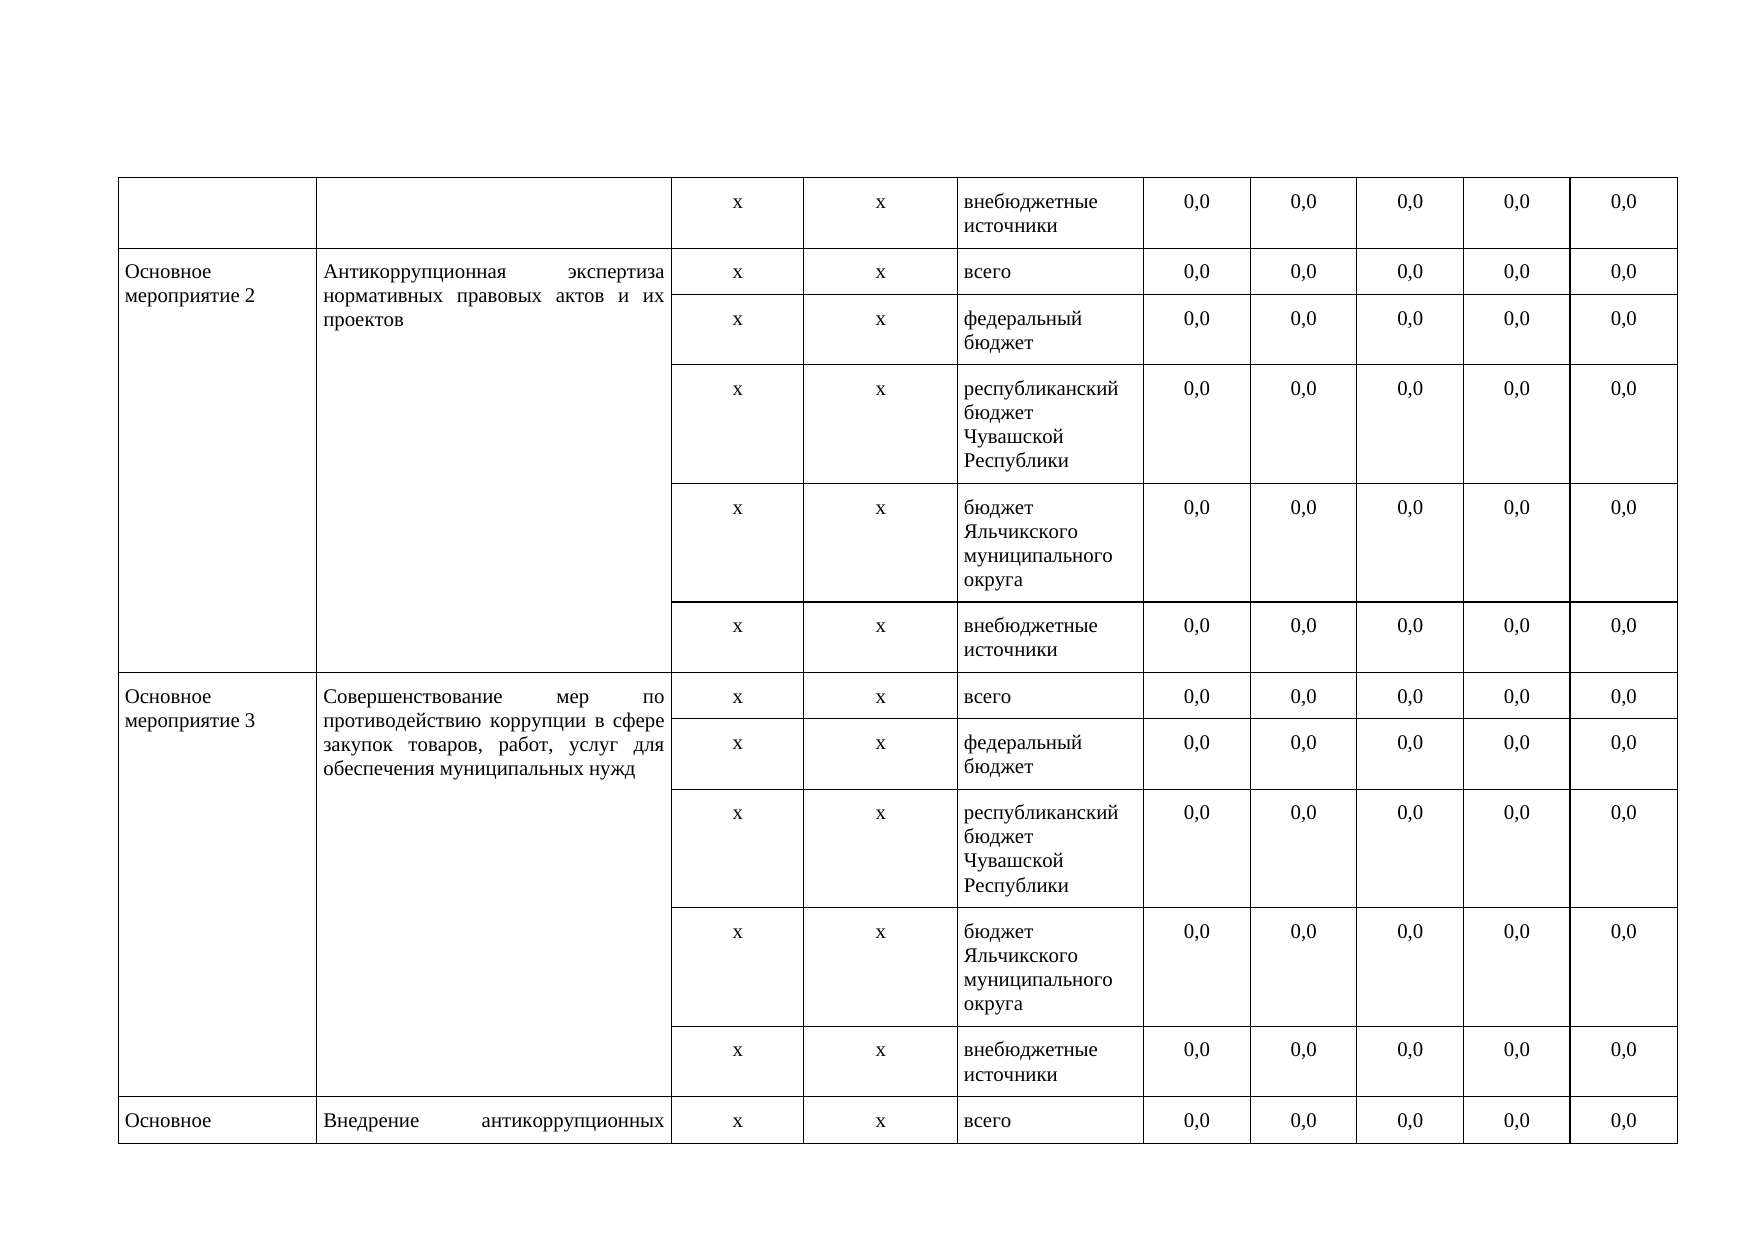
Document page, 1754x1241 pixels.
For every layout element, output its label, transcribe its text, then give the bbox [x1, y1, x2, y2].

table_cell 0,0 [1464, 178, 1569, 248]
table_cell 0,0 [1357, 295, 1463, 364]
table_cell 0,0 [1357, 908, 1463, 1026]
table_cell 0,0 [1571, 295, 1677, 364]
table_cell 0,0 [1464, 365, 1569, 483]
table_cell 0,0 [1464, 908, 1569, 1026]
table_cell внебюджетные источники [958, 603, 1143, 672]
table_cell внебюджетные источники [958, 178, 1143, 248]
table_cell 0,0 [1571, 673, 1677, 718]
table_cell 0,0 [1357, 673, 1463, 718]
table_cell 0,0 [1571, 908, 1677, 1026]
table_cell 0,0 [1571, 249, 1677, 294]
table_cell 0,0 [1251, 249, 1356, 294]
table_cell 0,0 [1357, 719, 1463, 789]
table_cell бюджет Яльчикского муниципального округа [958, 908, 1143, 1026]
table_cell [317, 1097, 671, 1142]
table_cell 0,0 [1357, 249, 1463, 294]
table_cell х [672, 1097, 803, 1142]
table_cell х [672, 295, 803, 364]
table_cell x [672, 178, 803, 248]
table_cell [119, 1097, 316, 1142]
table_cell республиканский бюджет Чувашской Республики [958, 790, 1143, 907]
table_cell х [804, 295, 957, 364]
table_cell 0,0 [1571, 365, 1677, 483]
table_cell 0,0 [1464, 719, 1569, 789]
table_cell 0,0 [1144, 178, 1250, 248]
table_cell х [804, 249, 957, 294]
table_cell 0,0 [1251, 719, 1356, 789]
table_cell х [672, 365, 803, 483]
table_cell x [804, 603, 957, 672]
table_cell внебюджетные источники [958, 1027, 1143, 1096]
table_cell 0,0 [1251, 1027, 1356, 1096]
table_cell 0,0 [1464, 249, 1569, 294]
table_cell х [672, 790, 803, 907]
table_cell 0,0 [1464, 790, 1569, 907]
table_cell x [804, 178, 957, 248]
table_cell х [672, 908, 803, 1026]
table_cell х [804, 1027, 957, 1096]
table_cell 0,0 [1571, 603, 1677, 672]
table_cell х [672, 673, 803, 718]
table_cell 0,0 [1357, 603, 1463, 672]
table_cell х [804, 908, 957, 1026]
table_cell Антикоррупционная экспертиза нормативных правовых актов и их проектов [317, 249, 671, 672]
table_cell 0,0 [1464, 484, 1569, 601]
table_cell 0,0 [1571, 719, 1677, 789]
table_cell 0,0 [1144, 295, 1250, 364]
table_cell х [804, 719, 957, 789]
table_cell 0,0 [1464, 673, 1569, 718]
table_cell х [672, 719, 803, 789]
table_cell 0,0 [1357, 178, 1463, 248]
table_cell 0,0 [1144, 719, 1250, 789]
table_cell 0,0 [1251, 603, 1356, 672]
table_cell 0,0 [1144, 1027, 1250, 1096]
table_cell 0,0 [1571, 1027, 1677, 1096]
table_cell 0,0 [1357, 484, 1463, 601]
table_cell 0,0 [1251, 790, 1356, 907]
table_cell х [672, 1027, 803, 1096]
table_cell 0,0 [1251, 908, 1356, 1026]
table_cell x [672, 603, 803, 672]
table_cell x [804, 484, 957, 601]
table_cell 0,0 [1571, 178, 1677, 248]
table_cell федеральный бюджет [958, 719, 1143, 789]
table_cell 0,0 [1464, 295, 1569, 364]
table_cell 0,0 [1464, 1097, 1569, 1142]
table_cell 0,0 [1144, 1097, 1250, 1142]
table_cell 0,0 [1571, 790, 1677, 907]
table_cell федеральный бюджет [958, 295, 1143, 364]
table_cell 0,0 [1464, 1027, 1569, 1096]
table_cell Основное мероприятие 2 [119, 249, 316, 672]
table_cell 0,0 [1464, 603, 1569, 672]
table_cell 0,0 [1251, 673, 1356, 718]
table_cell 0,0 [1144, 365, 1250, 483]
table_cell х [672, 249, 803, 294]
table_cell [958, 365, 1143, 483]
table_cell 0,0 [1144, 673, 1250, 718]
table_cell Основное мероприятие 3 [119, 673, 316, 1096]
table_cell всего [958, 1097, 1143, 1142]
table_cell 0,0 [1144, 908, 1250, 1026]
table_cell всего [958, 249, 1143, 294]
table_cell x [672, 484, 803, 601]
table_cell 0,0 [1251, 1097, 1356, 1142]
table_cell 0,0 [1571, 484, 1677, 601]
table_cell 0,0 [1251, 178, 1356, 248]
table_cell 0,0 [1144, 790, 1250, 907]
table_cell 0,0 [1144, 249, 1250, 294]
table_cell 0,0 [1357, 1027, 1463, 1096]
table_cell Совершенствование мер по противодействию коррупции в сфере закупок товаров, работ, услуг для обеспечения муниципальных нужд [317, 673, 671, 1096]
table_cell х [804, 673, 957, 718]
table_cell 0,0 [1144, 484, 1250, 601]
table_cell 0,0 [1357, 790, 1463, 907]
table_cell х [804, 1097, 957, 1142]
table_cell всего [958, 673, 1143, 718]
table_cell 0,0 [1357, 1097, 1463, 1142]
table_cell х [804, 790, 957, 907]
table_cell х [804, 365, 957, 483]
table_cell 0,0 [1251, 295, 1356, 364]
table_cell 0,0 [1357, 365, 1463, 483]
table_cell 0,0 [1251, 365, 1356, 483]
table_cell 0,0 [1144, 603, 1250, 672]
table_cell 0,0 [1251, 484, 1356, 601]
table_cell 0,0 [1571, 1097, 1677, 1142]
table_cell бюджет Яльчикского муниципального округа [958, 484, 1143, 601]
